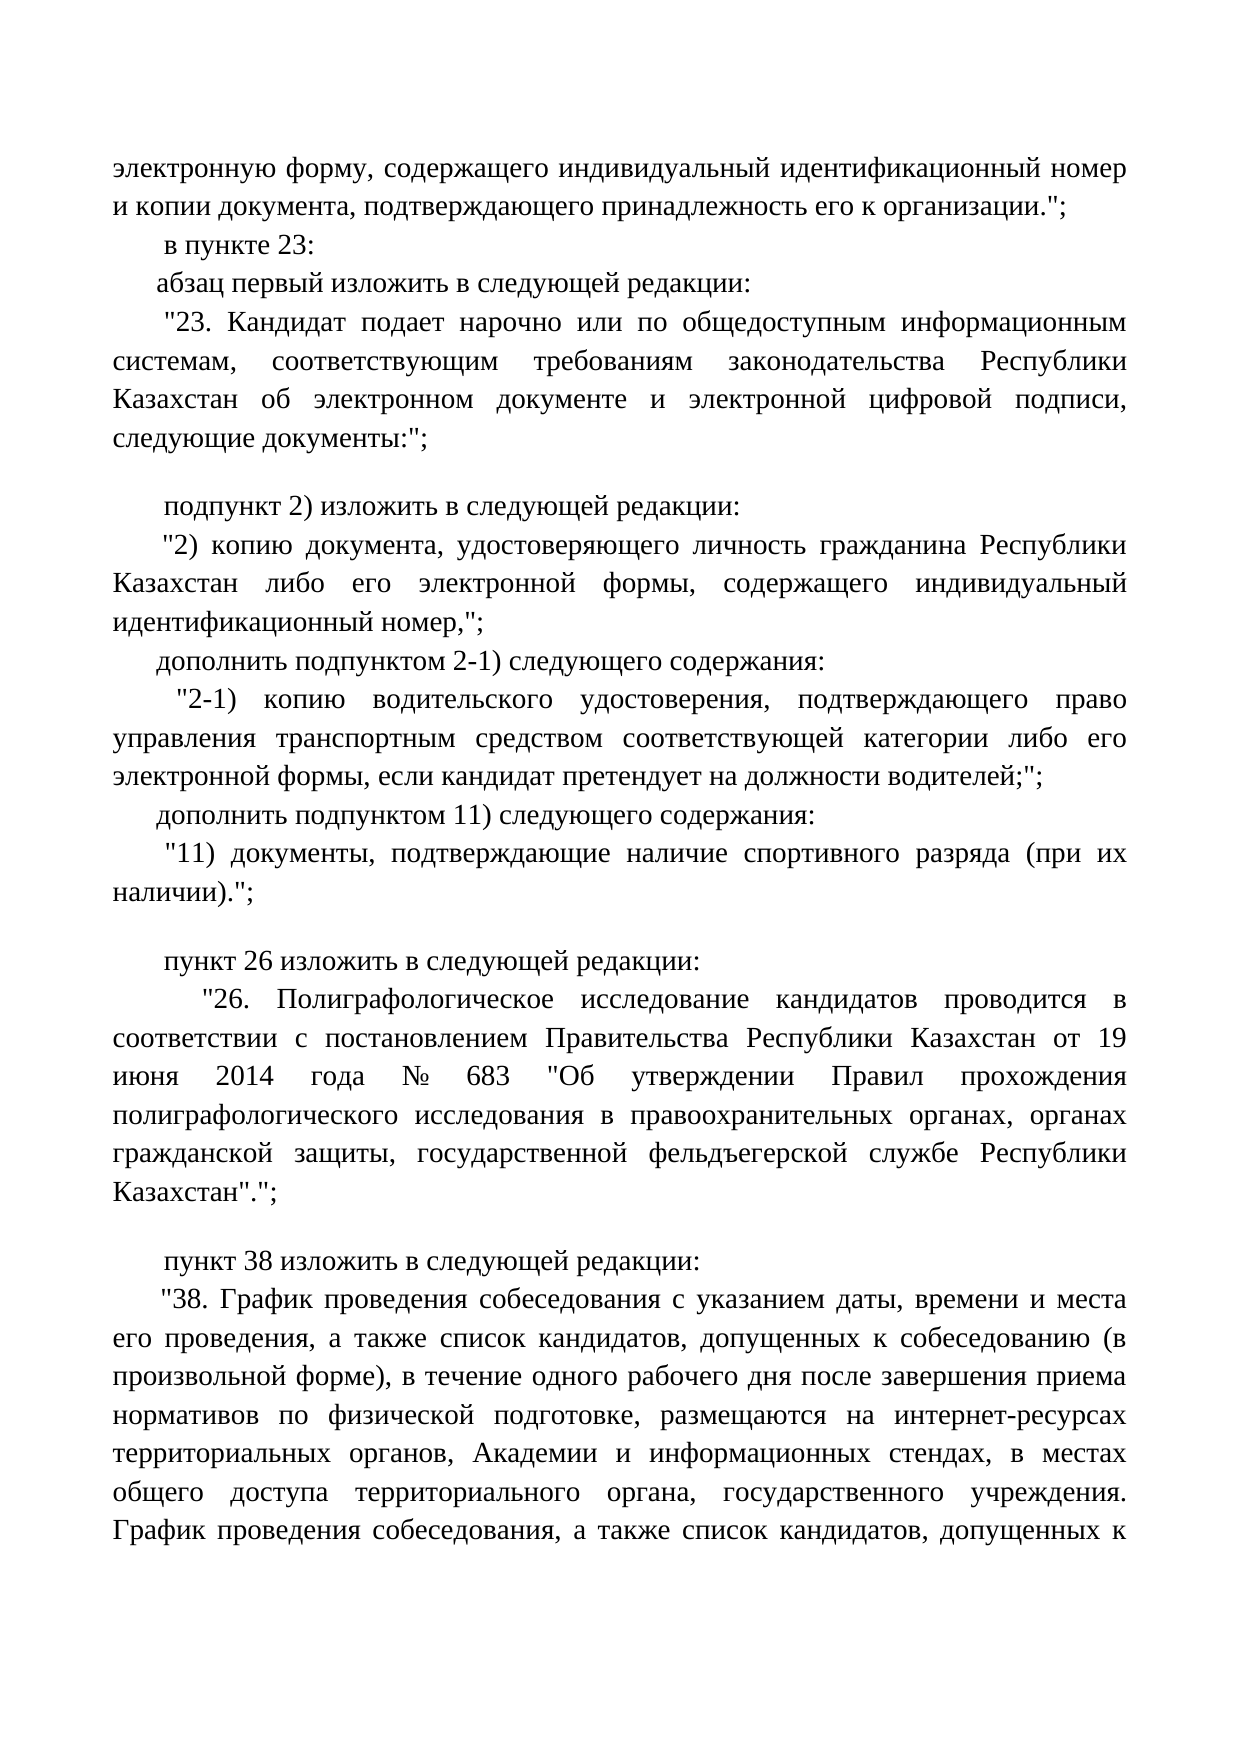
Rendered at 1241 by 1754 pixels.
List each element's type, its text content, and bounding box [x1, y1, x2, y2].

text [112, 150, 1128, 222]
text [112, 1281, 1128, 1546]
text пункт 38 изложить в следующей редакции: [112, 1243, 1128, 1276]
text пункт 26 изложить в следующей редакции: [112, 943, 1128, 976]
text абзац первый изложить в следующей редакции: [112, 266, 1128, 299]
text "11) документы, подтверждающие наличие спортивного разряда (при их наличии)."; [112, 835, 1128, 907]
text в пункте 23: [112, 227, 1128, 261]
text дополнить подпунктом 11) следующего содержания: [112, 797, 1128, 830]
text подпункт 2) изложить в следующей редакции: [112, 488, 1128, 522]
text дополнить подпунктом 2-1) следующего содержания: [112, 643, 1128, 676]
text "23. Кандидат подает нарочно или по общедоступным информационным системам, соответствующим требованиям законодательства Республики Казахстан об электронном документе и электронной цифровой подписи, следующие документы:"; [112, 304, 1128, 453]
text "2) копию документа, удостоверяющего личность гражданина Республики Казахстан либо его электронной формы, содержащего индивидуальный идентификационный номер,"; [112, 527, 1128, 638]
text "2-1) копию водительского удостоверения, подтверждающего право управления транспортным средством соответствующей категории либо его электронной формы, если кандидат претендует на должности водителей;"; [112, 681, 1128, 792]
text "26. Полиграфологическое исследование кандидатов проводится в соответствии с постановлением Правительства Республики Казахстан от 19 июня 2014 года № 683 "Об утверждении Правил прохождения полиграфологического исследования в правоохранительных органах, органах гражданской защиты, государственной фельдъегерской службе Республики Казахстан"."; [112, 981, 1128, 1207]
